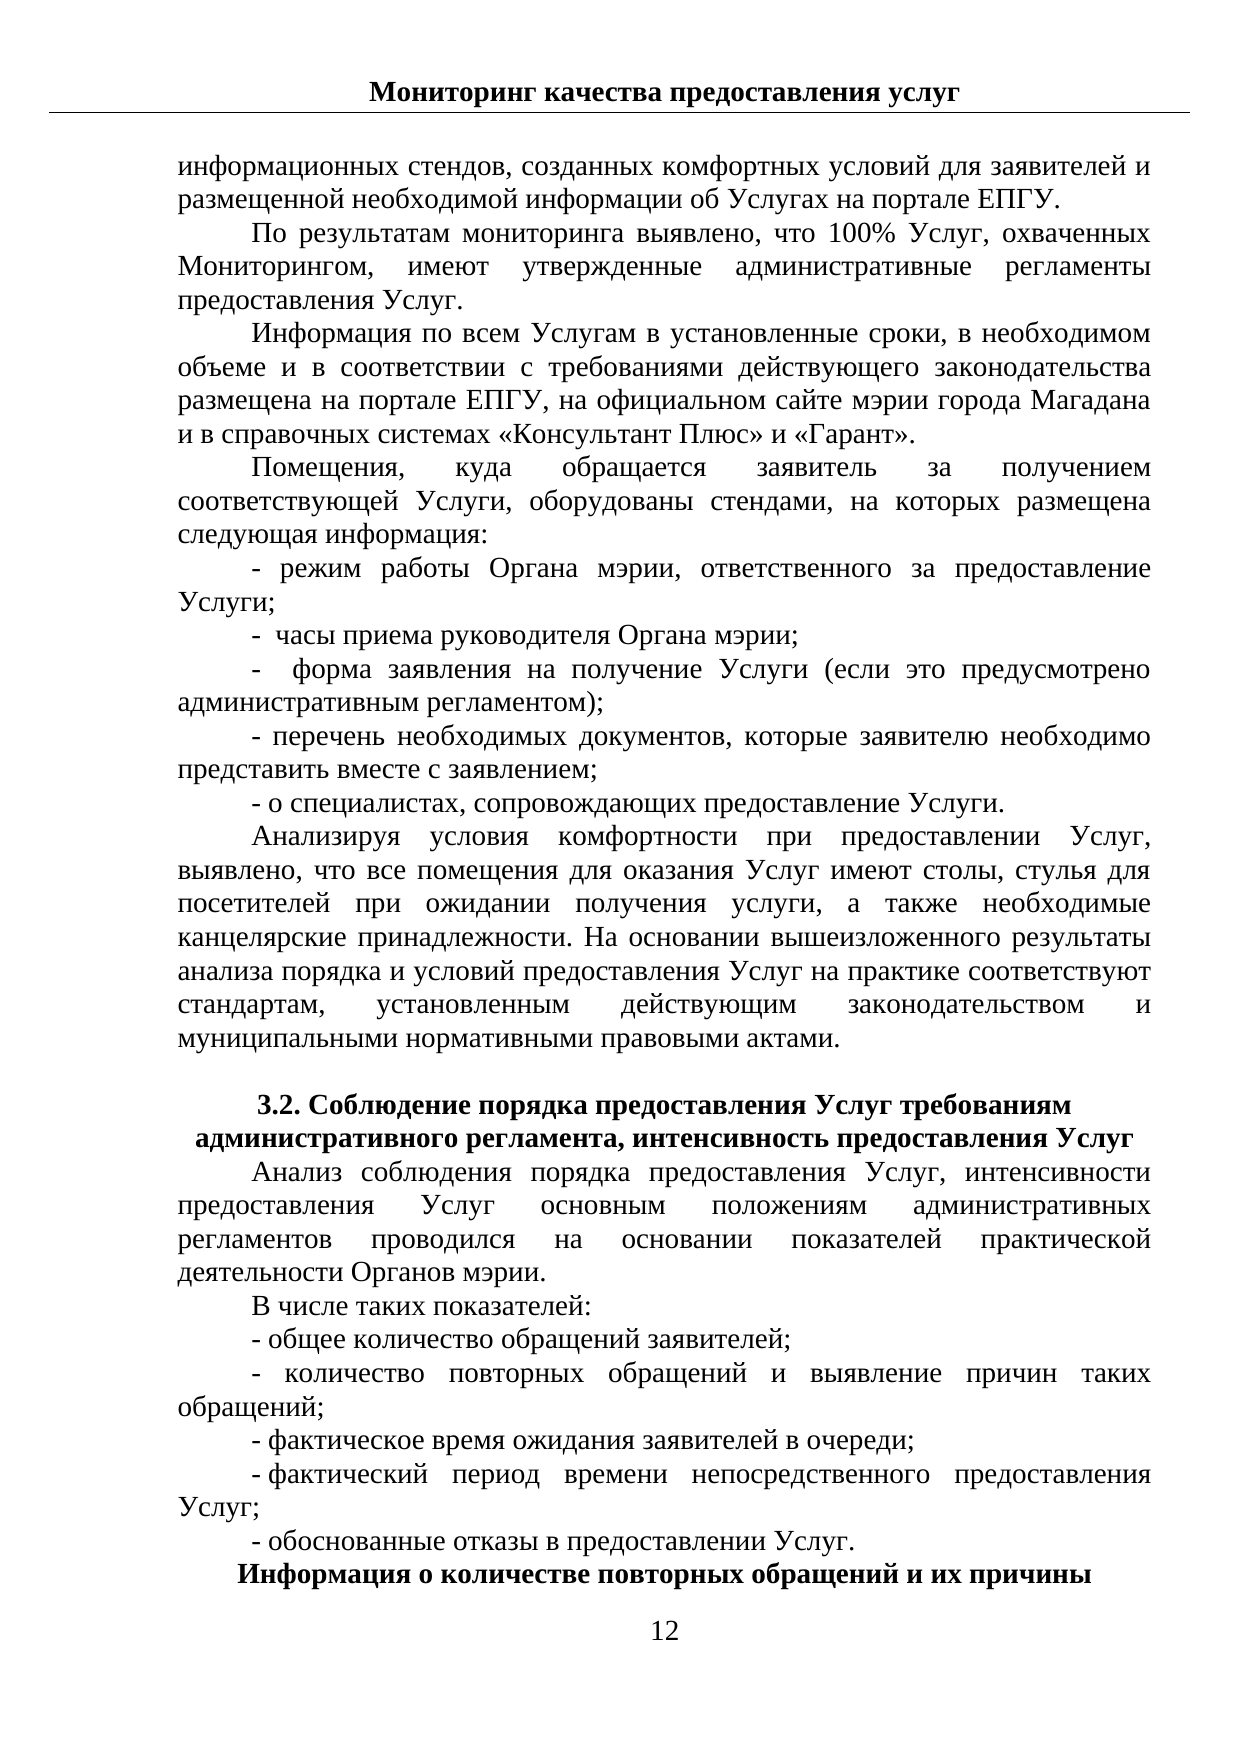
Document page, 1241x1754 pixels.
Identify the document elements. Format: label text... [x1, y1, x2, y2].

text административного регламента, интенсивность предоставления Услуг [177, 1120, 1152, 1154]
text - общее количество обращений заявителей; [177, 1322, 1152, 1355]
text - обоснованные отказы в предоставлении Услуг. [177, 1523, 1152, 1556]
text - перечень необходимых документов, которые заявителю необходимо представить вместе с заявлением; [177, 718, 1152, 785]
text - часы приема руководителя Органа мэрии; [177, 617, 1152, 651]
text В числе таких показателей: [177, 1288, 1152, 1322]
text - количество повторных обращений и выявление причин таких обращений; [177, 1355, 1152, 1422]
text По результатам мониторинга выявлено, что 100% Услуг, охваченных Мониторингом, имеют утвержденные административные регламенты предоставления Услуг. [177, 215, 1152, 315]
text 3.2. Соблюдение порядка предоставления Услуг требованиям [177, 1087, 1152, 1120]
text Информация о количестве повторных обращений и их причины [177, 1556, 1152, 1590]
text - о специалистах, сопровождающих предоставление Услуги. [177, 785, 1152, 818]
text Анализируя условия комфортности при предоставлении Услуг, выявлено, что все помещения для оказания Услуг имеют столы, стулья для посетителей при ожидании получения услуги, а также необходимые канцелярские принадлежности. На основании вышеизложенного результаты анализа порядка и условий предоставления Услуг на практике соответствуют стандартам, установленным действующим законодательством и муниципальными нормативными правовыми актами. [177, 818, 1152, 1053]
text - фактический период времени непосредственного предоставления Услуг; [177, 1456, 1152, 1523]
text Помещения, куда обращается заявитель за получением соответствующей Услуги, оборудованы стендами, на которых размещена следующая информация: [177, 449, 1152, 550]
text Анализ соблюдения порядка предоставления Услуг, интенсивности предоставления Услуг основным положениям административных регламентов проводился на основании показателей практической деятельности Органов мэрии. [177, 1154, 1152, 1288]
text - режим работы Органа мэрии, ответственного за предоставление Услуги; [177, 550, 1152, 617]
text Информация по всем Услугам в установленные сроки, в необходимом объеме и в соответствии с требованиями действующего законодательства размещена на портале ЕПГУ, на официальном сайте мэрии города Магадана и в справочных системах «Консультант Плюс» и «Гарант». [177, 315, 1152, 449]
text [177, 148, 1152, 215]
text - форма заявления на получение Услуги (если это предусмотрено административным регламентом); [177, 651, 1152, 718]
text - фактическое время ожидания заявителей в очереди; [177, 1422, 1152, 1456]
